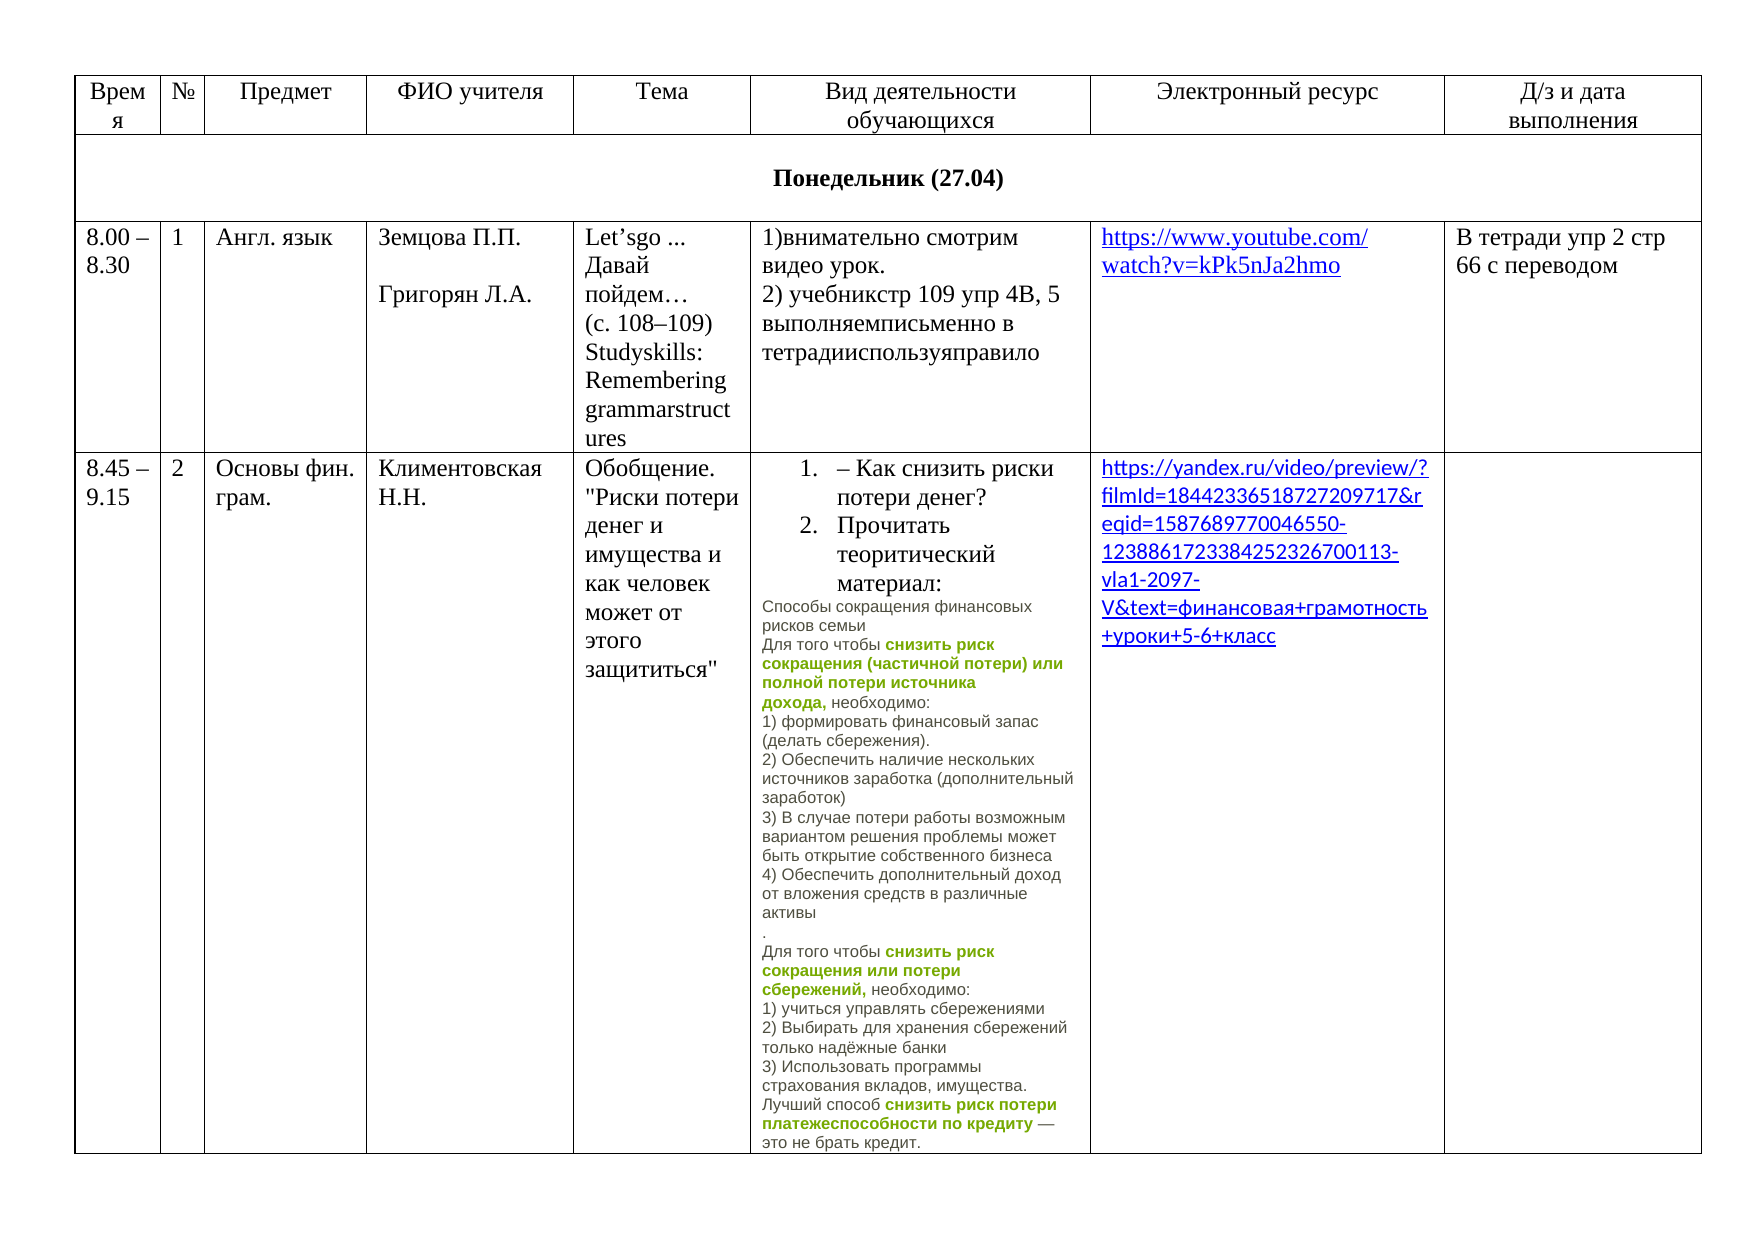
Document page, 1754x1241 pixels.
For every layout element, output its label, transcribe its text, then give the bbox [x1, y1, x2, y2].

table_header Время [76, 76, 160, 133]
table_cell 1 [161, 222, 204, 452]
table_header Тема [574, 76, 750, 133]
table_header Вид деятельности обучающихся [751, 76, 1090, 133]
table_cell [574, 453, 750, 1152]
table_cell Понедельник (27.04) [76, 135, 1701, 221]
table_cell 1)внимательно смотрим видео урок. 2) учебникстр 109 упр 4В, 5 выполняемписьменно в тетрадииспользуяправило [751, 222, 1090, 452]
table_header Предмет [205, 76, 366, 133]
table_cell 2 [161, 453, 204, 1152]
table_header № [161, 76, 204, 133]
table_cell В тетради упр 2 стр 66 с переводом [1445, 222, 1701, 452]
table_header Электронный ресурс [1091, 76, 1444, 133]
table_cell Климентовская Н.Н. [367, 453, 573, 1152]
table_cell Let’sgo ... Давай пойдем… (с. 108–109) Studyskills: Remembering grammarstructures [574, 222, 750, 452]
table_cell [1445, 453, 1701, 1152]
table_header ФИО учителя [367, 76, 573, 133]
table_cell Основы фин. грам. [205, 453, 366, 1152]
table_cell Земцова П.П. Григорян Л.А. [367, 222, 573, 452]
table_header Д/з и дата выполнения [1445, 76, 1701, 133]
table_cell 8.45 – 9.15 [76, 453, 160, 1152]
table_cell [1091, 453, 1444, 1152]
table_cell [751, 453, 1090, 1152]
table_cell Англ. язык [205, 222, 366, 452]
table_cell 8.00 – 8.30 [76, 222, 160, 452]
table_cell https://www.youtube.com/watch?v=kPk5nJa2hmo [1091, 222, 1444, 452]
